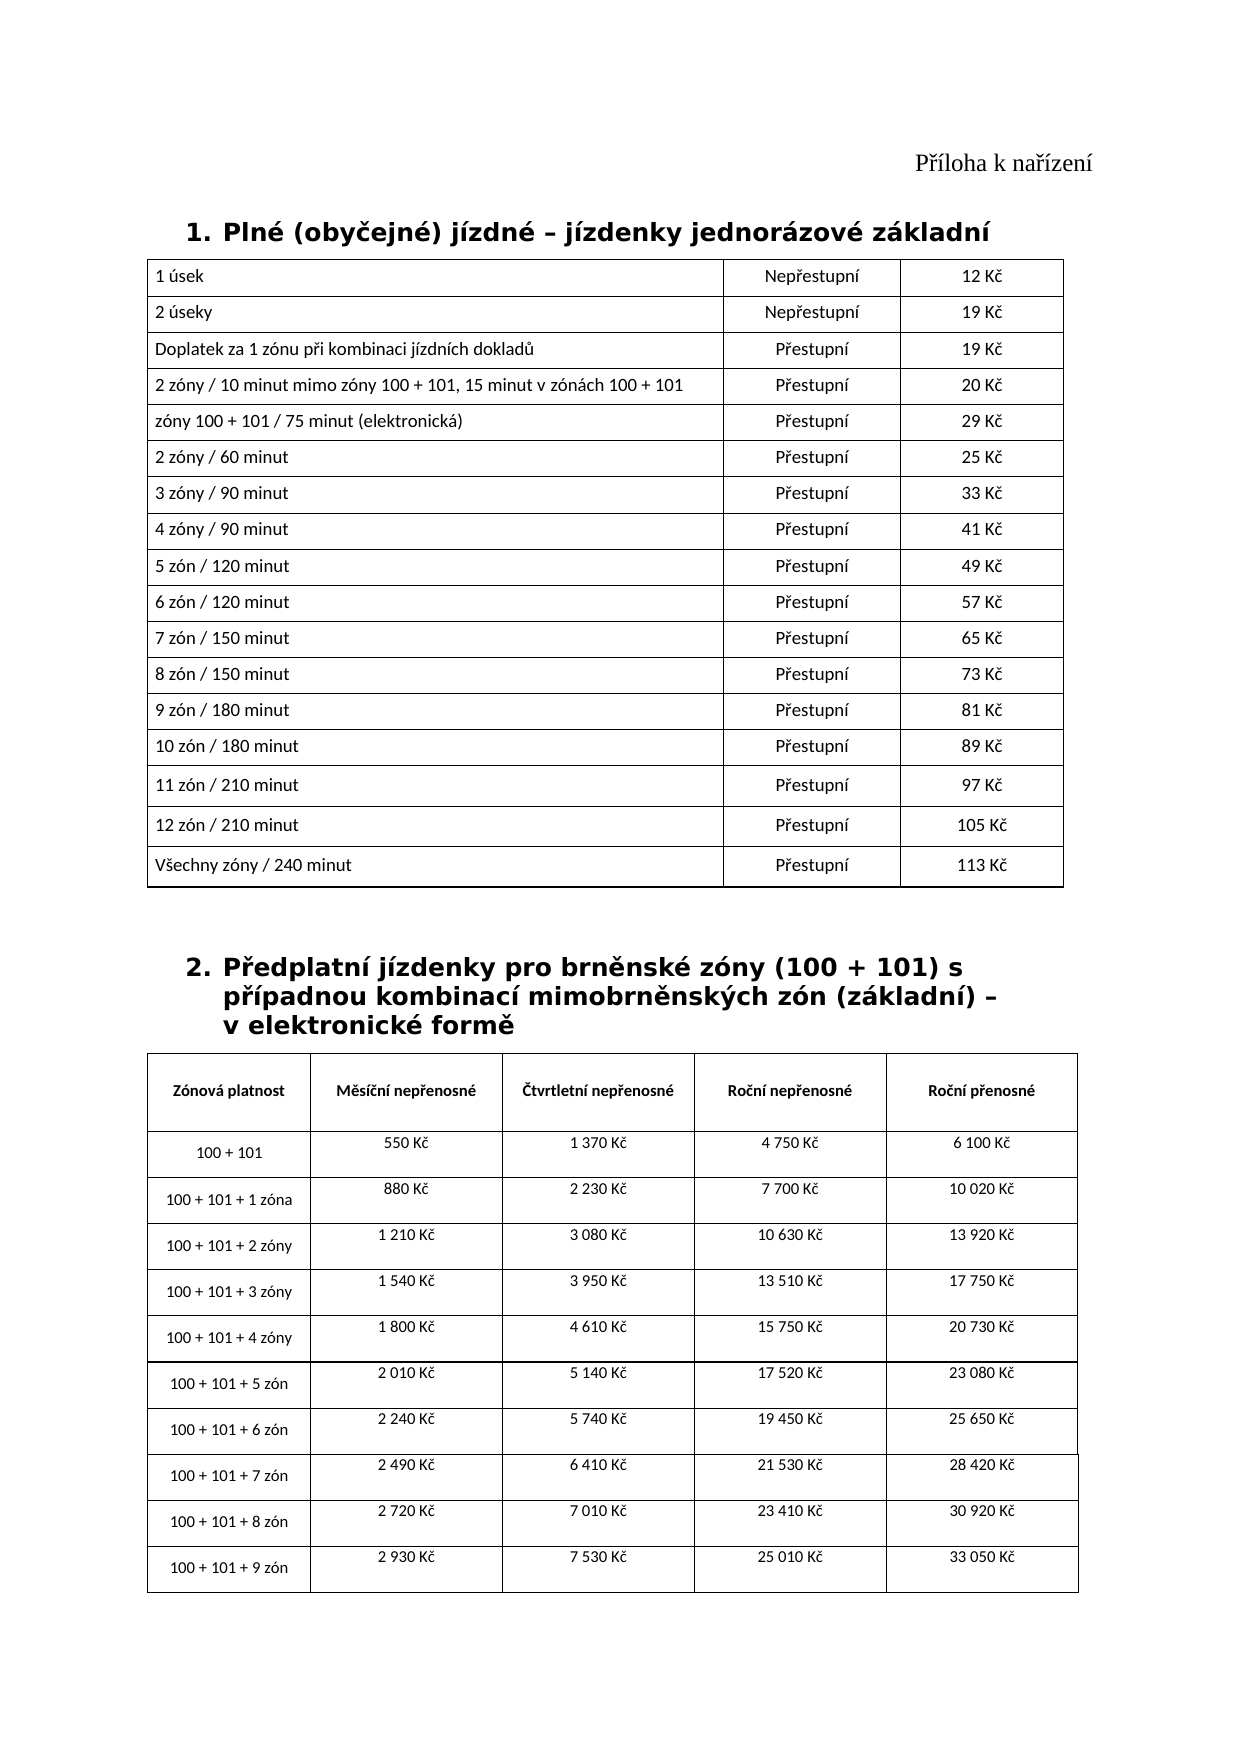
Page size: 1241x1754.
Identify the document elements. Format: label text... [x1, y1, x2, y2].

table_cell 4 610 Kč [503, 1316, 694, 1361]
table_cell 19 450 Kč [695, 1409, 886, 1453]
table_cell 100 + 101 + 6 zón [148, 1409, 310, 1453]
table_cell Přestupní [724, 694, 900, 729]
table_cell 2 zóny / 10 minut mimo zóny 100 + 101, 15 minut v zónách 100 + 101 [148, 369, 723, 404]
table_cell 9 zón / 180 minut [148, 694, 723, 729]
table_cell 5 zón / 120 minut [148, 550, 723, 585]
table_cell 5 140 Kč [503, 1363, 694, 1407]
table_header Nepřestupní [724, 260, 900, 296]
table_cell 100 + 101 + 9 zón [148, 1547, 310, 1592]
table_cell Přestupní [724, 514, 900, 548]
table_cell 100 + 101 + 4 zóny [148, 1316, 310, 1361]
table_cell 33 050 Kč [887, 1547, 1078, 1592]
table_cell Přestupní [724, 622, 900, 657]
table_cell Přestupní [724, 730, 900, 765]
table_cell 81 Kč [901, 694, 1063, 729]
table_cell 7 zón / 150 minut [148, 622, 723, 657]
table_cell 5 740 Kč [503, 1409, 694, 1453]
table_cell 13 920 Kč [887, 1224, 1077, 1269]
table_cell 10 630 Kč [695, 1224, 886, 1269]
table_cell 100 + 101 + 3 zóny [148, 1270, 310, 1315]
table_cell 2 zóny / 60 minut [148, 441, 723, 476]
list Předplatní jízdenky pro brněnské zóny (100 + 101) s případnou kombinací mimobrněnských zón (základní) – v elektronické formě [185, 953, 1092, 1040]
table_cell 20 730 Kč [887, 1316, 1077, 1361]
table_cell 21 530 Kč [695, 1455, 886, 1499]
table_cell 41 Kč [901, 514, 1063, 548]
table_cell Doplatek za 1 zónu při kombinaci jízdních dokladů [148, 333, 723, 368]
table_cell 3 950 Kč [503, 1270, 694, 1315]
table_cell Přestupní [724, 847, 900, 886]
table_cell 113 Kč [901, 847, 1063, 886]
table_cell 10 zón / 180 minut [148, 730, 723, 765]
table_cell 10 020 Kč [887, 1178, 1077, 1223]
table_cell 2 930 Kč [311, 1547, 502, 1592]
table_cell Nepřestupní [724, 297, 900, 332]
list Plné (obyčejné) jízdné – jízdenky jednorázové základní [185, 218, 1092, 247]
table_cell 23 410 Kč [695, 1501, 886, 1546]
table_cell 7 700 Kč [695, 1178, 886, 1223]
table_cell 29 Kč [901, 405, 1063, 440]
table_cell 15 750 Kč [695, 1316, 886, 1361]
table_cell Přestupní [724, 333, 900, 368]
table_cell 30 920 Kč [887, 1501, 1078, 1546]
table_cell 97 Kč [901, 766, 1063, 806]
text Příloha k nařízení [148, 148, 1092, 176]
table_cell 8 zón / 150 minut [148, 658, 723, 693]
table_cell 2 010 Kč [311, 1363, 502, 1407]
table_cell 2 úseky [148, 297, 723, 332]
table_cell 550 Kč [311, 1132, 502, 1177]
table_cell Přestupní [724, 550, 900, 585]
table_cell 25 Kč [901, 441, 1063, 476]
table_cell 1 370 Kč [503, 1132, 694, 1177]
table_cell 2 490 Kč [311, 1455, 502, 1499]
table_cell 105 Kč [901, 807, 1063, 846]
table_header Zónová platnost [148, 1054, 310, 1131]
table_cell 28 420 Kč [887, 1455, 1078, 1499]
table_header 1 úsek [148, 260, 723, 296]
table_header Roční přenosné [887, 1054, 1077, 1131]
table_cell 17 520 Kč [695, 1363, 886, 1407]
table_cell 2 720 Kč [311, 1501, 502, 1546]
table_cell Přestupní [724, 405, 900, 440]
table_header 12 Kč [901, 260, 1063, 296]
table_cell 100 + 101 + 2 zóny [148, 1224, 310, 1269]
table_header Čtvrtletní nepřenosné [503, 1054, 694, 1131]
table_cell 7 010 Kč [503, 1501, 694, 1546]
table_cell 20 Kč [901, 369, 1063, 404]
table_cell 3 zóny / 90 minut [148, 477, 723, 512]
table_cell 25 650 Kč [887, 1409, 1077, 1453]
table_cell 49 Kč [901, 550, 1063, 585]
table_cell 880 Kč [311, 1178, 502, 1223]
table_cell 2 230 Kč [503, 1178, 694, 1223]
table_cell 12 zón / 210 minut [148, 807, 723, 846]
table_cell 6 100 Kč [887, 1132, 1077, 1177]
table_cell 1 210 Kč [311, 1224, 502, 1269]
table_cell 25 010 Kč [695, 1547, 886, 1592]
table_cell 4 750 Kč [695, 1132, 886, 1177]
table_cell 4 zóny / 90 minut [148, 514, 723, 548]
table_cell Přestupní [724, 658, 900, 693]
table_cell 19 Kč [901, 297, 1063, 332]
table_cell 73 Kč [901, 658, 1063, 693]
table_cell 17 750 Kč [887, 1270, 1077, 1315]
table_cell 100 + 101 + 1 zóna [148, 1178, 310, 1223]
table_cell 89 Kč [901, 730, 1063, 765]
table_header Roční nepřenosné [695, 1054, 886, 1131]
table_cell 6 zón / 120 minut [148, 586, 723, 621]
table_cell Přestupní [724, 807, 900, 846]
table_cell 1 540 Kč [311, 1270, 502, 1315]
table_cell 100 + 101 + 8 zón [148, 1501, 310, 1546]
table_cell 100 + 101 + 5 zón [148, 1363, 310, 1407]
table_cell 100 + 101 [148, 1132, 310, 1177]
table_cell 6 410 Kč [503, 1455, 694, 1499]
table_cell 100 + 101 + 7 zón [148, 1455, 310, 1499]
table_cell 19 Kč [901, 333, 1063, 368]
table_cell Všechny zóny / 240 minut [148, 847, 723, 886]
table_cell 13 510 Kč [695, 1270, 886, 1315]
table_cell 33 Kč [901, 477, 1063, 512]
table_cell 3 080 Kč [503, 1224, 694, 1269]
table_cell 57 Kč [901, 586, 1063, 621]
table_cell 65 Kč [901, 622, 1063, 657]
table_cell Přestupní [724, 766, 900, 806]
table_header Měsíční nepřenosné [311, 1054, 502, 1131]
table_cell Přestupní [724, 586, 900, 621]
table_cell zóny 100 + 101 / 75 minut (elektronická) [148, 405, 723, 440]
table_cell Přestupní [724, 477, 900, 512]
table_cell Přestupní [724, 441, 900, 476]
table_cell 23 080 Kč [887, 1363, 1077, 1407]
table_cell Přestupní [724, 369, 900, 404]
table_cell 11 zón / 210 minut [148, 766, 723, 806]
table_cell 1 800 Kč [311, 1316, 502, 1361]
table_cell 7 530 Kč [503, 1547, 694, 1592]
table_cell 2 240 Kč [311, 1409, 502, 1453]
